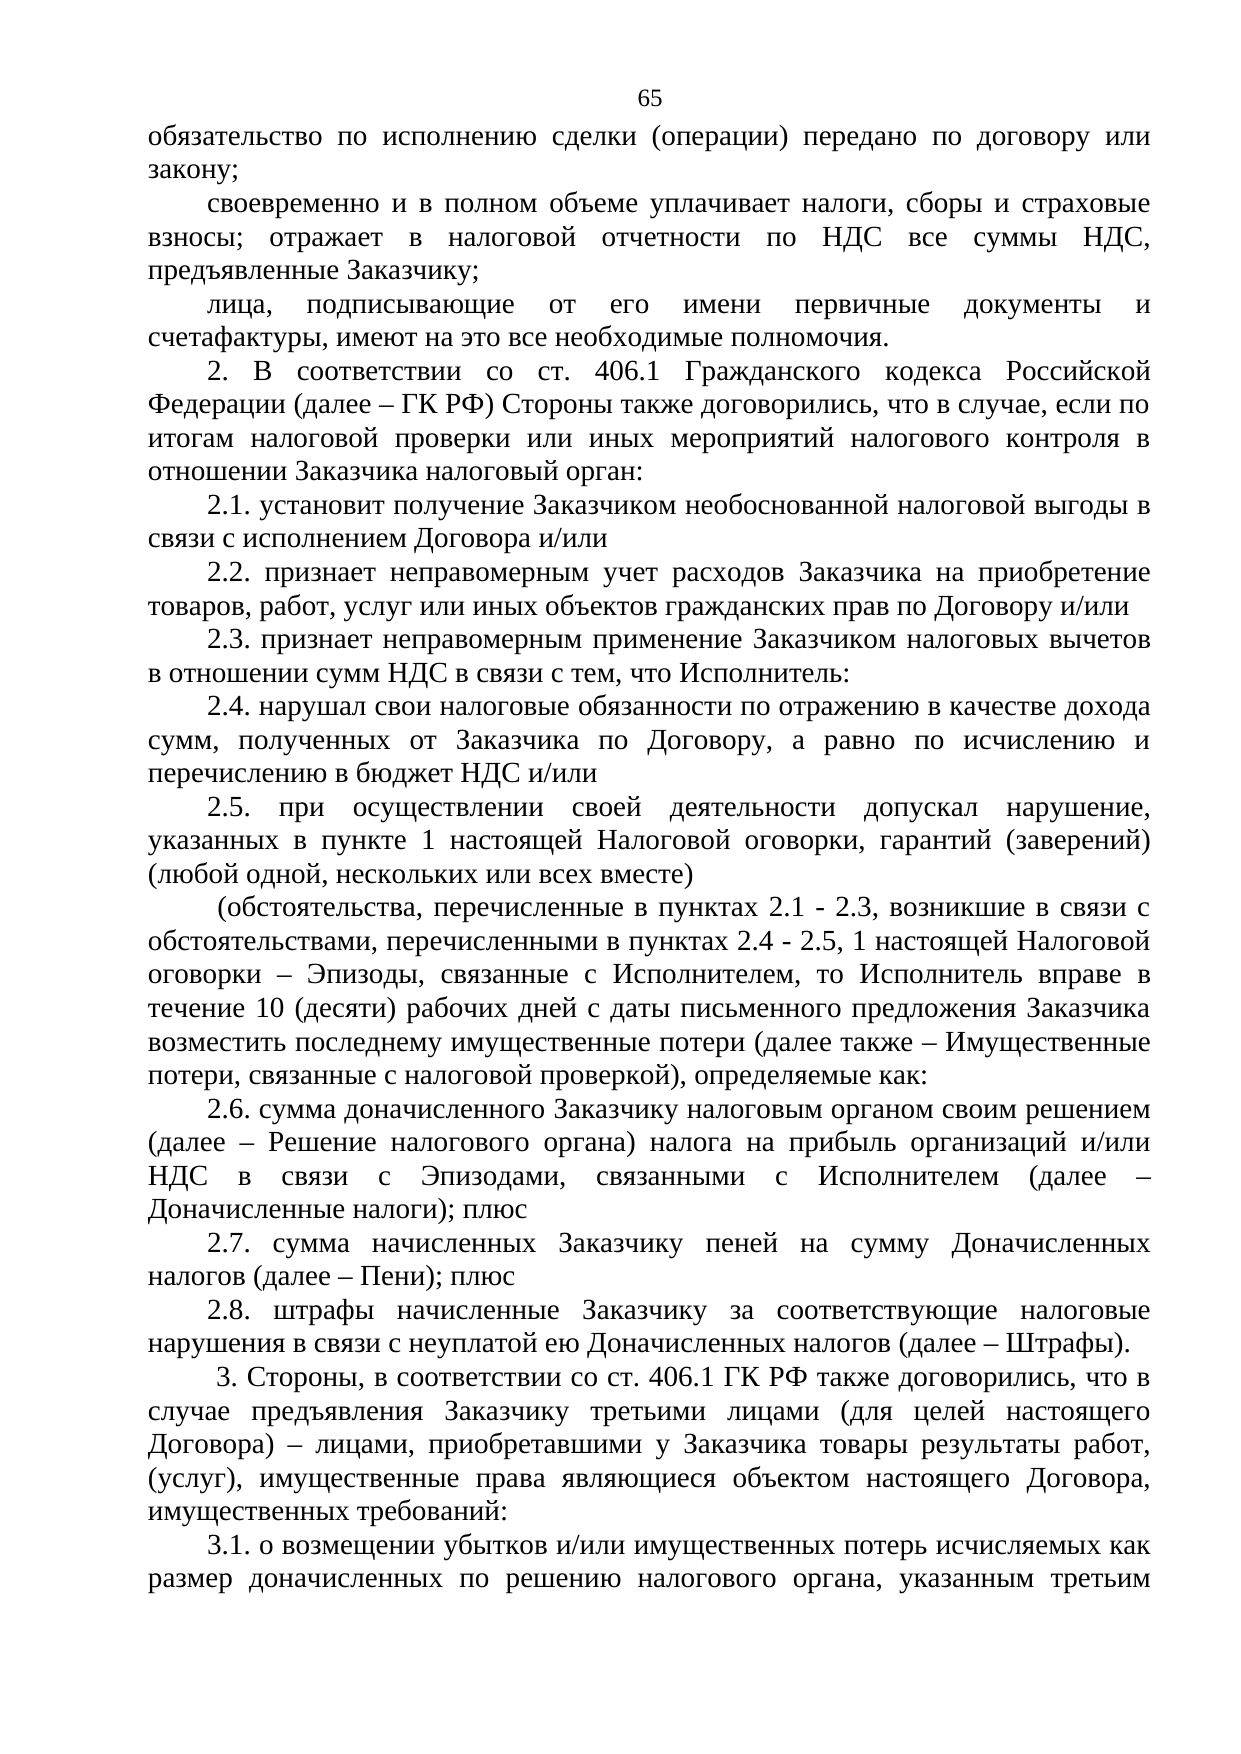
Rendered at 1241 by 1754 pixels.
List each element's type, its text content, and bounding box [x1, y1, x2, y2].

text 2.6. сумма доначисленного Заказчику налоговым органом своим решением (далее – Решение налогового органа) налога на прибыль организаций и/или НДС в связи с Эпизодами, связанными с Исполнителем (далее – Доначисленные налоги); плюс [148, 1091, 1152, 1225]
text лица, подписывающие от его имени первичные документы и счетафактуры, имеют на это все необходимые полномочия. [148, 286, 1152, 353]
text (обстоятельства, перечисленные в пунктах 2.1 - 2.3, возникшие в связи с обстоятельствами, перечисленными в пунктах 2.4 - 2.5, 1 настоящей Налоговой оговорки – Эпизоды, связанные с Исполнителем, то Исполнитель вправе в течение 10 (десяти) рабочих дней с даты письменного предложения Заказчика возместить последнему имущественные потери (далее также – Имущественные потери, связанные с налоговой проверкой), определяемые как: [148, 889, 1152, 1091]
text 2.2. признает неправомерным учет расходов Заказчика на приобретение товаров, работ, услуг или иных объектов гражданских прав по Договору и/или [148, 554, 1152, 621]
text 2.3. признает неправомерным применение Заказчиком налоговых вычетов в отношении сумм НДС в связи с тем, что Исполнитель: [148, 621, 1152, 688]
text 3. Стороны, в соответствии со ст. 406.1 ГК РФ также договорились, что в случае предъявления Заказчику третьими лицами (для целей настоящего Договора) – лицами, приобретавшими у Заказчика товары результаты работ, (услуг), имущественные права являющиеся объектом настоящего Договора, имущественных требований: [148, 1359, 1152, 1527]
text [148, 1527, 1152, 1594]
text 2.1. установит получение Заказчиком необоснованной налоговой выгоды в связи с исполнением Договора и/или [148, 487, 1152, 554]
text 2.4. нарушал свои налоговые обязанности по отражению в качестве дохода сумм, полученных от Заказчика по Договору, а равно по исчислению и перечислению в бюджет НДС и/или [148, 688, 1152, 789]
text 2. В соответствии со ст. 406.1 Гражданского кодекса Российской Федерации (далее – ГК РФ) Стороны также договорились, что в случае, если по итогам налоговой проверки или иных мероприятий налогового контроля в отношении Заказчика налоговый орган: [148, 353, 1152, 487]
text своевременно и в полном объеме уплачивает налоги, сборы и страховые взносы; отражает в налоговой отчетности по НДС все суммы НДС, предъявленные Заказчику; [148, 185, 1152, 286]
text 2.8. штрафы начисленные Заказчику за соответствующие налоговые нарушения в связи с неуплатой ею Доначисленных налогов (далее – Штрафы). [148, 1292, 1152, 1359]
text 2.7. сумма начисленных Заказчику пеней на сумму Доначисленных налогов (далее – Пени); плюс [148, 1225, 1152, 1292]
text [148, 118, 1152, 185]
text 2.5. при осуществлении своей деятельности допускал нарушение, указанных в пункте 1 настоящей Налоговой оговорки, гарантий (заверений) (любой одной, нескольких или всех вместе) [148, 789, 1152, 889]
